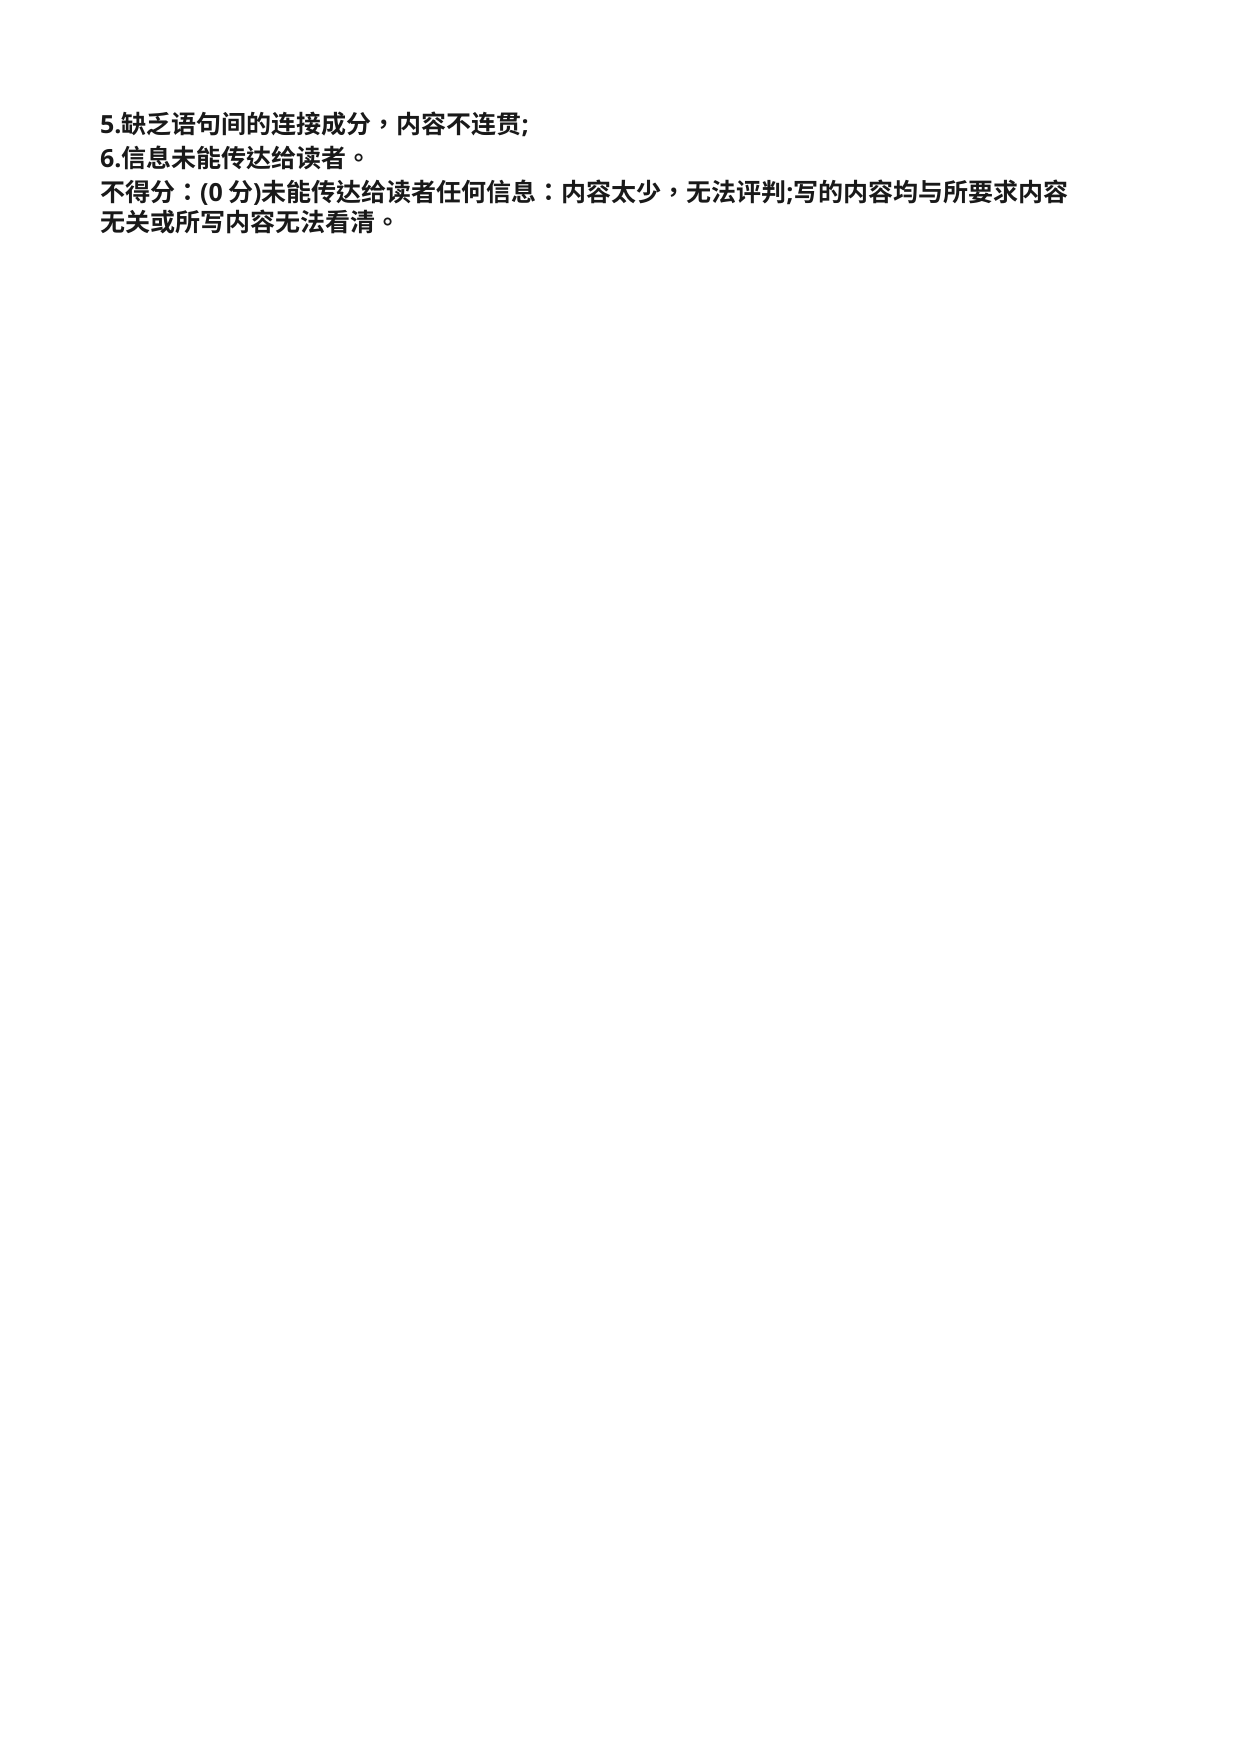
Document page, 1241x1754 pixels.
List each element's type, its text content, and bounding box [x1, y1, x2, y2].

text 6.信息未能传达给读者。 [100, 140, 1076, 174]
text 5.缺乏语句间的连接成分，内容不连贯; [100, 106, 1076, 140]
text 不得分：(0分)未能传达给读者任何信息：内容太少，无法评判;写的内容均与所要求内容无关或所写内容无法看清。 [100, 174, 1076, 237]
